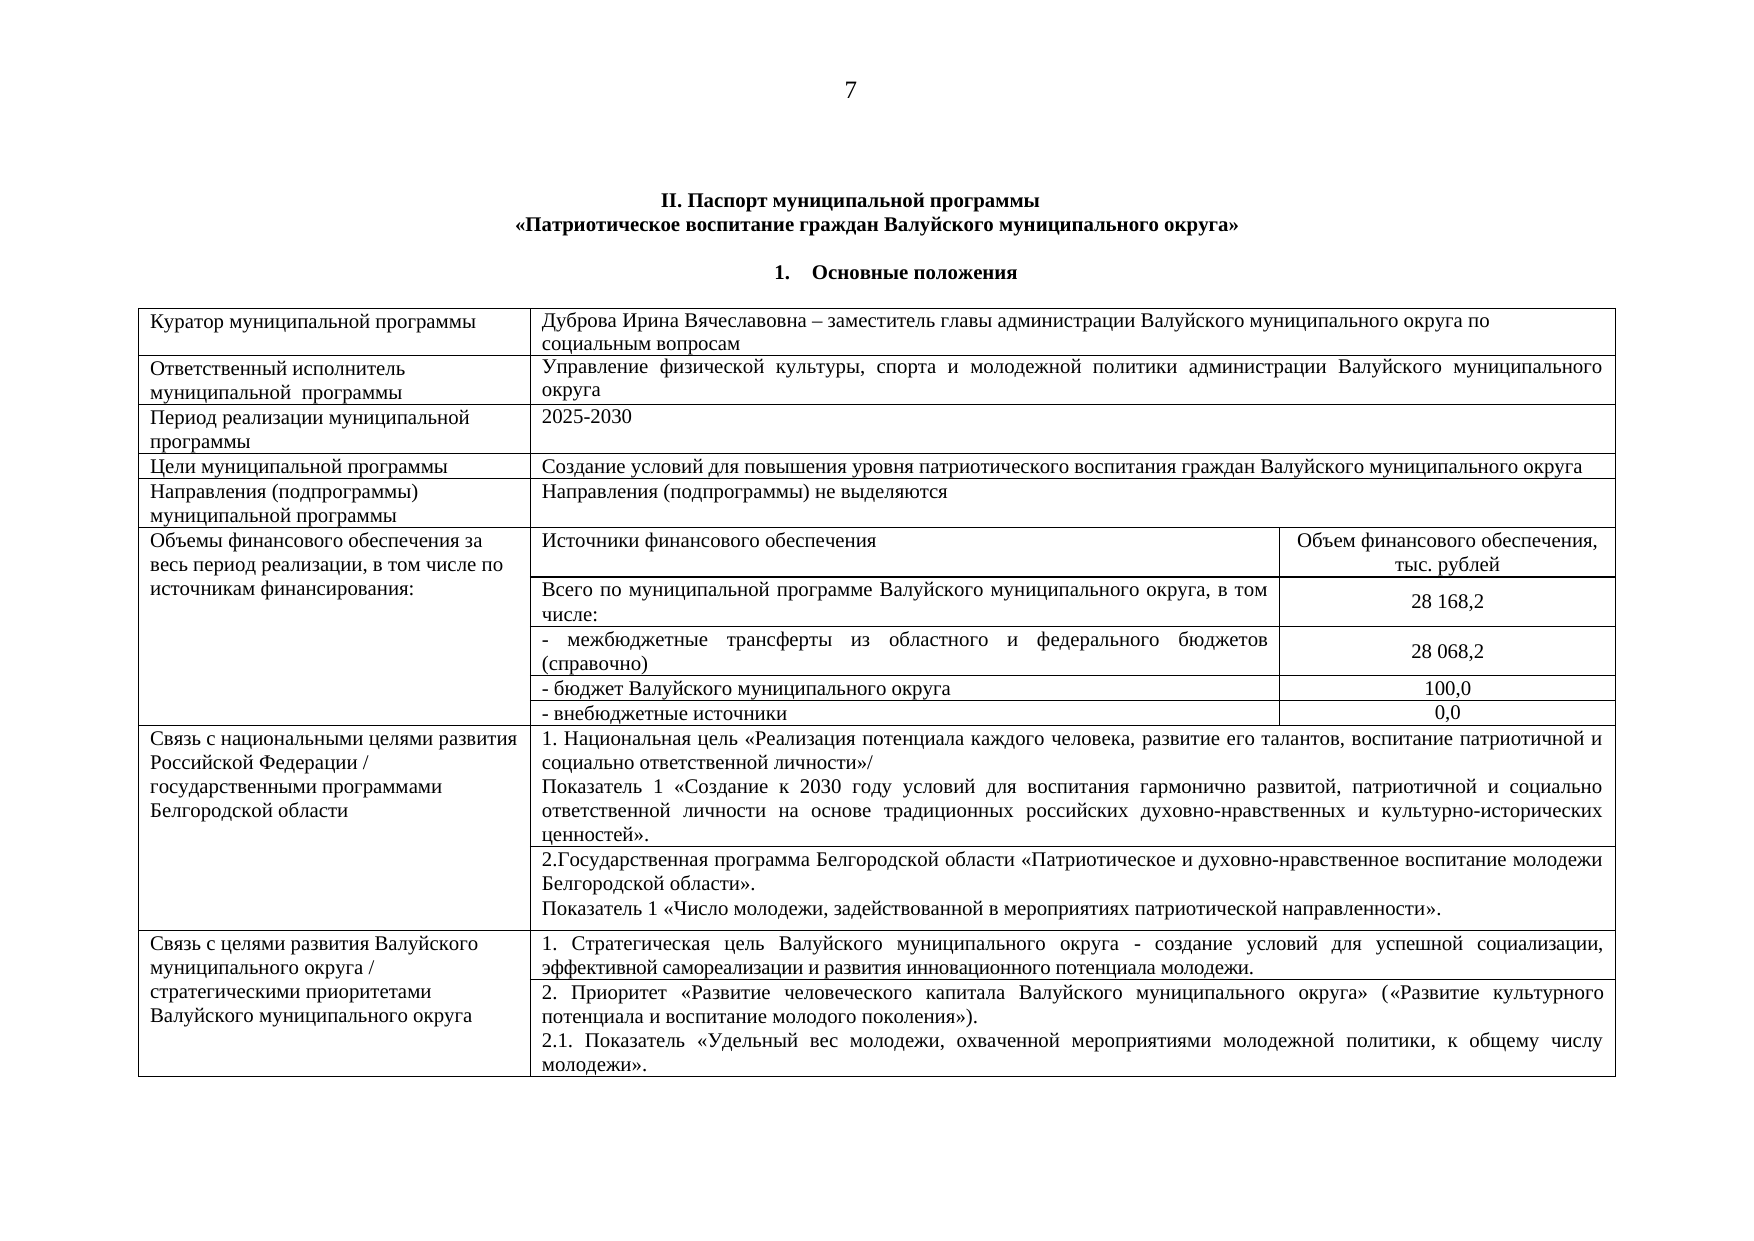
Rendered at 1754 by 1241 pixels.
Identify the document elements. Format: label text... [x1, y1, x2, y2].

table_cell 1. Национальная цель «Реализация потенциала каждого человека, развитие его талантов, воспитание патриотичной и социально ответственной личности»/ Показатель 1 «Создание к 2030 году условий для воспитания гармонично развитой, патриотичной и социально ответственной личности на основе традиционных российских духовно-нравственных и культурно-исторических ценностей». [531, 726, 1615, 846]
table_cell Объем финансового обеспечения, тыс. рублей [1280, 528, 1615, 576]
text II. Паспорт муниципальной программы [150, 187, 1604, 212]
table_cell Управление физической культуры, спорта и молодежной политики администрации Валуйского муниципального округа [531, 356, 1615, 404]
table_header Дуброва Ирина Вячеславовна – заместитель главы администрации Валуйского муниципального округа по социальным вопросам [531, 309, 1615, 354]
list Основные положения [187, 260, 1604, 284]
table_cell 1. Стратегическая цель Валуйского муниципального округа - создание условий для успешной социализации, эффективной самореализации и развития инновационного потенциала молодежи. [531, 931, 1615, 979]
table_cell - межбюджетные трансферты из областного и федерального бюджетов (справочно) [531, 627, 1279, 675]
text «Патриотическое воспитание граждан Валуйского муниципального округа» [150, 212, 1604, 236]
table_header Куратор муниципальной программы [139, 309, 530, 354]
table_cell Связь с национальными целями развития Российской Федерации / государственными программами Белгородской области [139, 726, 530, 930]
table_cell - бюджет Валуйского муниципального округа [531, 676, 1279, 700]
table_cell Создание условий для повышения уровня патриотического воспитания граждан Валуйского муниципального округа [531, 454, 1615, 478]
table_cell Источники финансового обеспечения [531, 528, 1279, 576]
table_cell Ответственный исполнитель муниципальной программы [139, 356, 530, 404]
table_cell Всего по муниципальной программе Валуйского муниципального округа, в том числе: [531, 578, 1279, 626]
table_cell 100,0 [1280, 676, 1615, 700]
table_cell 28 068,2 [1280, 627, 1615, 675]
table_cell - внебюджетные источники [531, 701, 1279, 725]
table_cell Цели муниципальной программы [139, 454, 530, 478]
table_cell Связь с целями развития Валуйского муниципального округа / стратегическими приоритетами Валуйского муниципального округа [139, 931, 530, 1076]
table_cell Направления (подпрограммы) не выделяются [531, 479, 1615, 527]
table_cell 28 168,2 [1280, 578, 1615, 626]
table_cell Объемы финансового обеспечения за весь период реализации, в том числе по источникам финансирования: [139, 528, 530, 725]
table_cell 2. Приоритет «Развитие человеческого капитала Валуйского муниципального округа» («Развитие культурного потенциала и воспитание молодого поколения»). 2.1. Показатель «Удельный вес молодежи, охваченной мероприятиями молодежной политики, к общему числу молодежи». [531, 980, 1615, 1076]
table_cell Период реализации муниципальной программы [139, 405, 530, 453]
table_cell Направления (подпрограммы) муниципальной программы [139, 479, 530, 527]
table_cell 0,0 [1280, 701, 1615, 725]
table_cell 2.Государственная программа Белгородской области «Патриотическое и духовно-нравственное воспитание молодежи Белгородской области». Показатель 1 «Число молодежи, задействованной в мероприятиях патриотической направленности». [531, 847, 1615, 930]
table_cell 2025-2030 [531, 405, 1615, 453]
